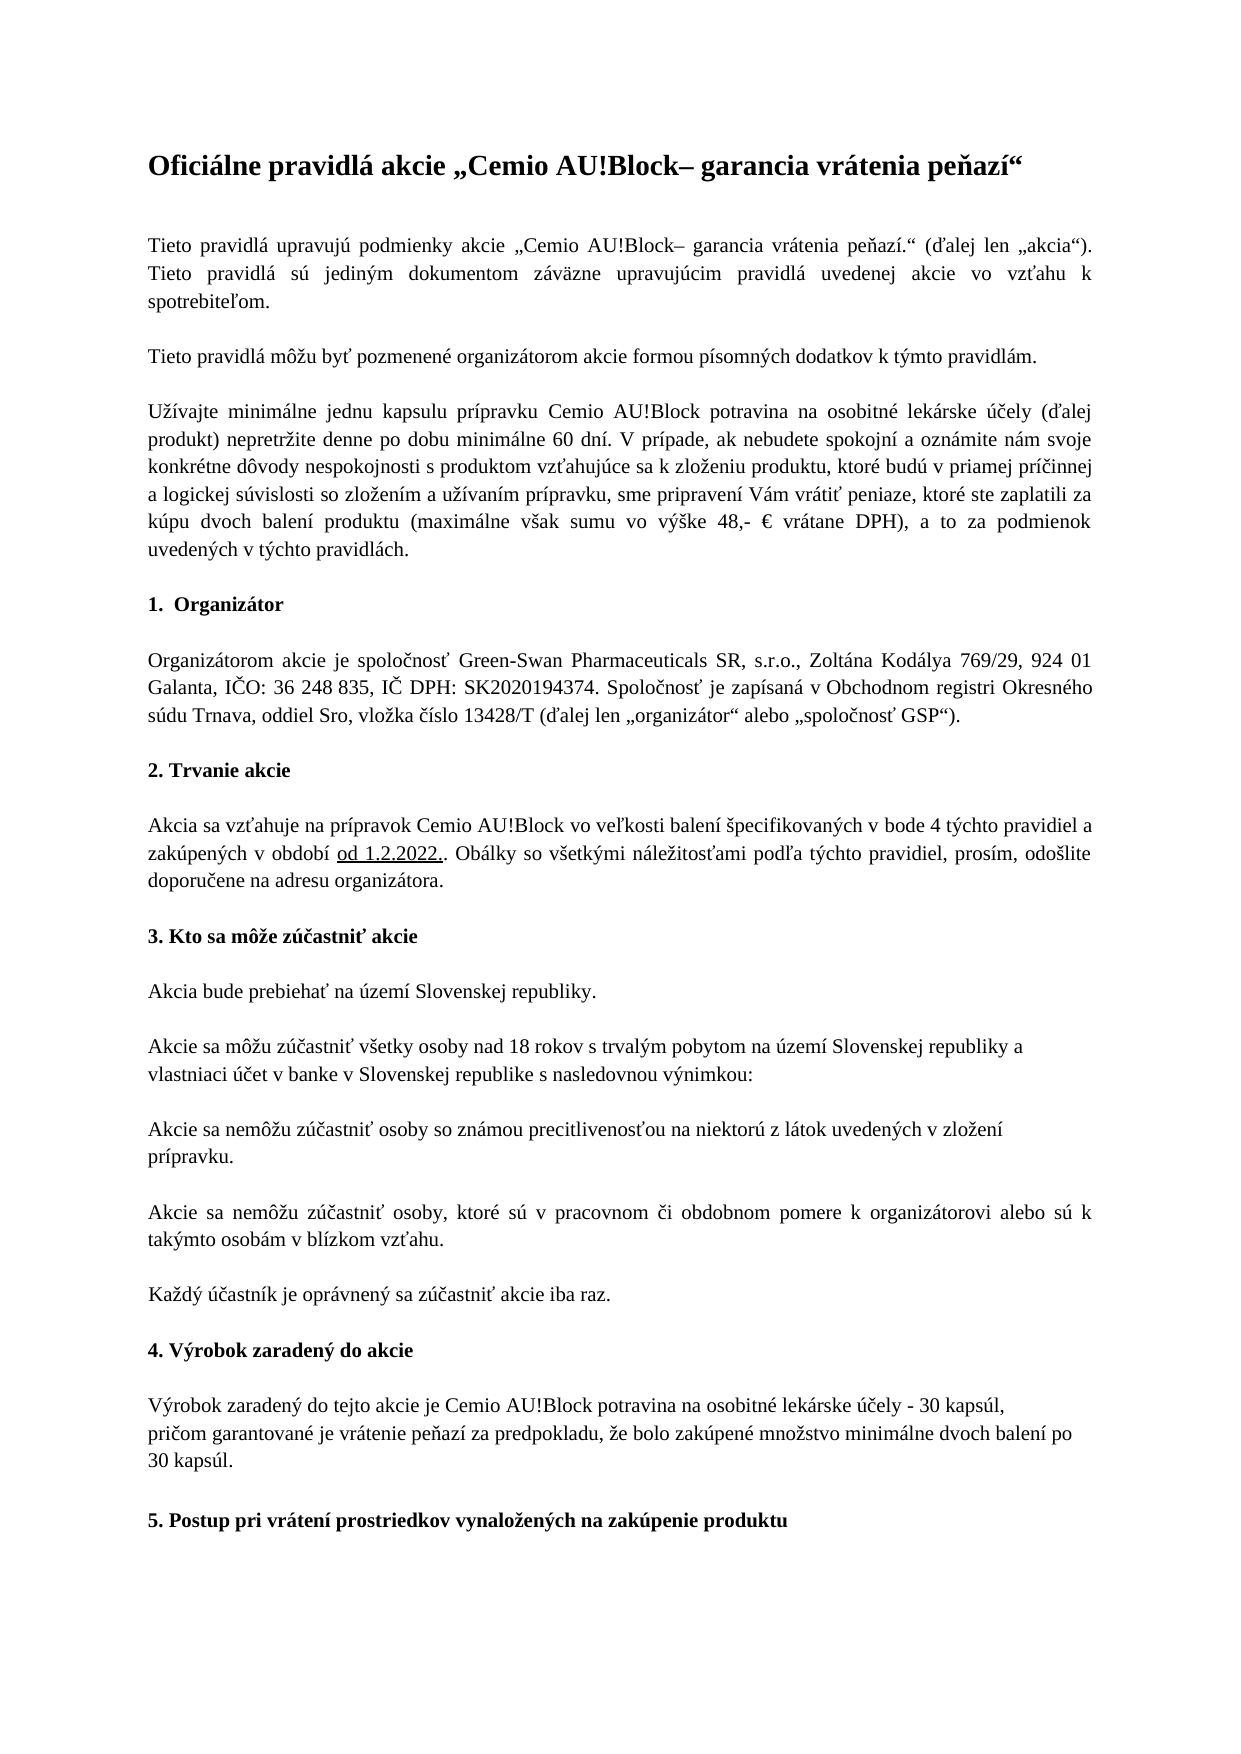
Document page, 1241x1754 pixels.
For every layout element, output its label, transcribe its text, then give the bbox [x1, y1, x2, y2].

text Tieto pravidlá upravujú podmienky akcie „Cemio AU!Block– garancia vrátenia peňazí.“ (ďalej len „akcia“). Tieto pravidlá sú jediným dokumentom záväzne upravujúcim pravidlá uvedenej akcie vo vzťahu k spotrebiteľom. [148, 233, 1093, 313]
text 2. Trvanie akcie [148, 758, 1093, 782]
text Akcia sa vzťahuje na prípravok Cemio AU!Block vo veľkosti balení špecifikovaných v bode 4 týchto pravidiel a zakúpených v období od 1.2.2022.. Obálky so všetkými náležitosťami podľa týchto pravidiel, prosím, odošlite doporučene na adresu organizátora. [148, 813, 1093, 892]
text Organizátorom akcie je spoločnosť Green-Swan Pharmaceuticals SR, s.r.o., Zoltána Kodálya 769/29, 924 01 Galanta, IČO: 36 248 835, IČ DPH: SK2020194374. Spoločnosť je zapísaná v Obchodnom registri Okresného súdu Trnava, oddiel Sro, vložka číslo 13428/T (ďalej len „organizátor“ alebo „spoločnosť GSP“). [148, 647, 1093, 727]
text pričom garantované je vrátenie peňazí za predpokladu, že bolo zakúpené množstvo minimálne dvoch balení po 30 kapsúl. [148, 1420, 1093, 1472]
text 5. Postup pri vrátení prostriedkov vynaložených na zakúpenie produktu [148, 1508, 1093, 1532]
text 4. Výrobok zaradený do akcie [148, 1338, 1093, 1362]
text Akcie sa môžu zúčastniť všetky osoby nad 18 rokov s trvalým pobytom na území Slovenskej republiky a vlastniaci účet v banke v Slovenskej republike s nasledovnou výnimkou: [148, 1034, 1093, 1086]
text Tieto pravidlá môžu byť pozmenené organizátorom akcie formou písomných dodatkov k týmto pravidlám. [148, 344, 1093, 368]
text 1. Organizátor [148, 592, 1093, 616]
text 3. Kto sa môže zúčastniť akcie [148, 923, 1093, 948]
text Užívajte minimálne jednu kapsulu prípravku Cemio AU!Block potravina na osobitné lekárske účely (ďalej produkt) nepretržite denne po dobu minimálne 60 dní. V prípade, ak nebudete spokojní a oznámite nám svoje konkrétne dôvody nespokojnosti s produktom vzťahujúce sa k zloženiu produktu, ktoré budú v priamej príčinnej a logickej súvislosti so zložením a užívaním prípravku, sme pripravení Vám vrátiť peniaze, ktoré ste zaplatili za kúpu dvoch balení produktu (maximálne však sumu vo výške 48,- € vrátane DPH), a to za podmienok uvedených v týchto pravidlách. [148, 399, 1093, 561]
text Oficiálne pravidlá akcie „Cemio AU!Block– garancia vrátenia peňazí“ [148, 148, 1093, 181]
text Výrobok zaradený do tejto akcie je Cemio AU!Block potravina na osobitné lekárske účely - 30 kapsúl, [148, 1393, 1093, 1417]
text Akcia bude prebiehať na území Slovenskej republiky. [148, 979, 1093, 1003]
text Akcie sa nemôžu zúčastniť osoby so známou precitlivenosťou na niektorú z látok uvedených v zložení prípravku. [148, 1117, 1093, 1168]
text Akcie sa nemôžu zúčastniť osoby, ktoré sú v pracovnom či obdobnom pomere k organizátorovi alebo sú k takýmto osobám v blízkom vzťahu. [148, 1199, 1093, 1251]
text Každý účastník je oprávnený sa zúčastniť akcie iba raz. [148, 1282, 1093, 1306]
